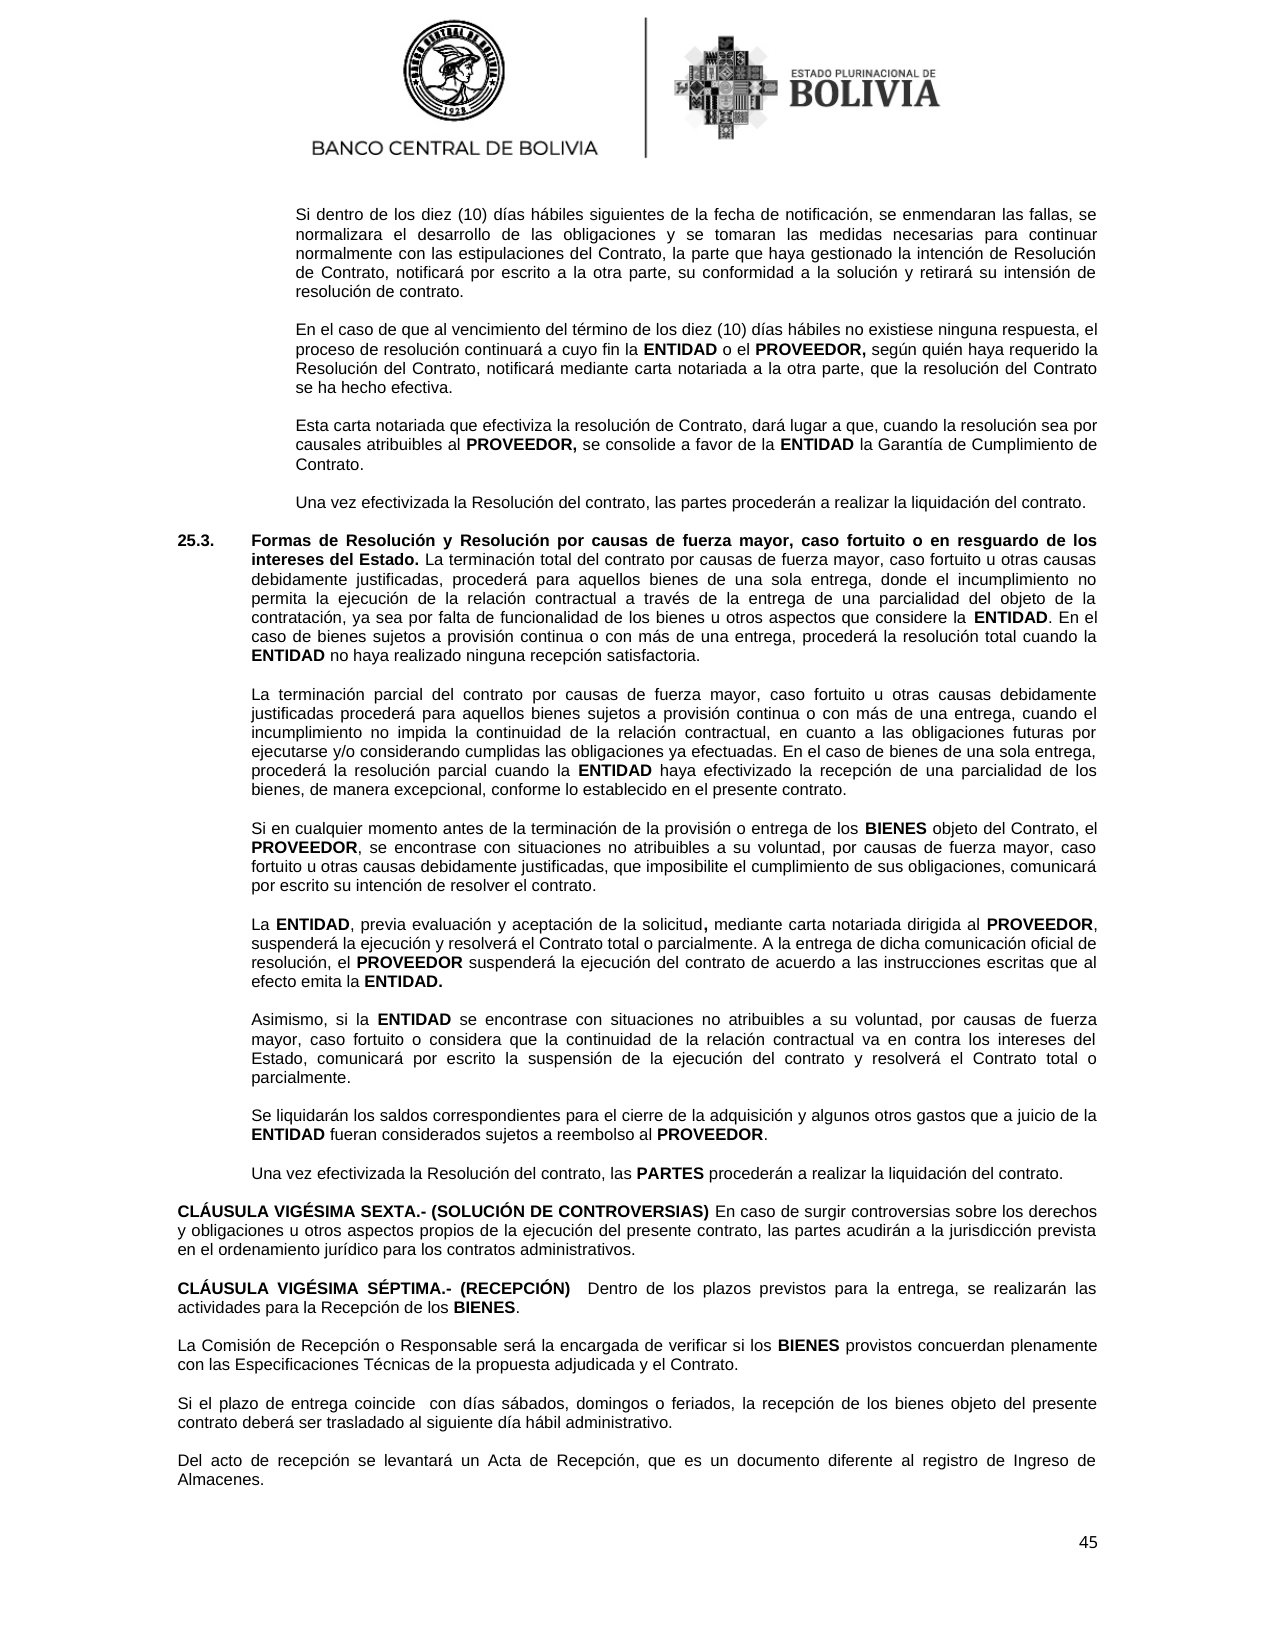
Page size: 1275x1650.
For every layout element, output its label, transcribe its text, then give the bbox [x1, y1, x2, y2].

text Del acto de recepción se levantará un Acta de Recepción, que es un documento diferente al registro de Ingreso de Almacenes. [177, 1451, 1098, 1489]
text Una vez efectivizada la Resolución del contrato, las partes procederán a realizar la liquidación del contrato. [295, 493, 1098, 512]
text CLÁUSULA VIGÉSIMA SEXTA.- (SOLUCIÓN DE CONTROVERSIAS) En caso de surgir controversias sobre los derechos y obligaciones u otros aspectos propios de la ejecución del presente contrato, las partes acudirán a la jurisdicción prevista en el ordenamiento jurídico para los contratos administrativos. [177, 1202, 1098, 1259]
text Asimismo, si la ENTIDAD se encontrase con situaciones no atribuibles a su voluntad, por causas de fuerza mayor, caso fortuito o considera que la continuidad de la relación contractual va en contra los intereses del Estado, comunicará por escrito la suspensión de la ejecución del contrato y resolverá el Contrato total o parcialmente. [251, 1010, 1098, 1087]
text CLÁUSULA VIGÉSIMA SÉPTIMA.- (RECEPCIÓN) Dentro de los plazos previstos para la entrega, se realizarán las actividades para la Recepción de los BIENES. [177, 1278, 1098, 1317]
picture [0, 1, 1271, 169]
text Si el plazo de entrega coincide con días sábados, domingos o feriados, la recepción de los bienes objeto del presente contrato deberá ser trasladado al siguiente día hábil administrativo. [177, 1393, 1098, 1432]
text Esta carta notariada que efectiviza la resolución de Contrato, dará lugar a que, cuando la resolución sea por causales atribuibles al PROVEEDOR, se consolide a favor de la ENTIDAD la Garantía de Cumplimiento de Contrato. [295, 416, 1098, 473]
text La Comisión de Recepción o Responsable será la encargada de verificar si los BIENES provistos concuerdan plenamente con las Especificaciones Técnicas de la propuesta adjudicada y el Contrato. [177, 1336, 1098, 1374]
text En el caso de que al vencimiento del término de los diez (10) días hábiles no existiese ninguna respuesta, el proceso de resolución continuará a cuyo fin la ENTIDAD o el PROVEEDOR, según quién haya requerido la Resolución del Contrato, notificará mediante carta notariada a la otra parte, que la resolución del Contrato se ha hecho efectiva. [295, 320, 1098, 397]
text Una vez efectivizada la Resolución del contrato, las PARTES procederán a realizar la liquidación del contrato. [251, 1163, 1098, 1183]
text Si en cualquier momento antes de la terminación de la provisión o entrega de los BIENES objeto del Contrato, el PROVEEDOR, se encontrase con situaciones no atribuibles a su voluntad, por causas de fuerza mayor, caso fortuito u otras causas debidamente justificadas, que imposibilite el cumplimiento de sus obligaciones, comunicará por escrito su intención de resolver el contrato. [251, 818, 1098, 895]
text La ENTIDAD, previa evaluación y aceptación de la solicitud, mediante carta notariada dirigida al PROVEEDOR, suspenderá la ejecución y resolverá el Contrato total o parcialmente. A la entrega de dicha comunicación oficial de resolución, el PROVEEDOR suspenderá la ejecución del contrato de acuerdo a las instrucciones escritas que al efecto emita la ENTIDAD. [251, 914, 1098, 991]
text Se liquidarán los saldos correspondientes para el cierre de la adquisición y algunos otros gastos que a juicio de la ENTIDAD fueran considerados sujetos a reembolso al PROVEEDOR. [251, 1106, 1098, 1144]
list Formas de Resolución y Resolución por causas de fuerza mayor, caso fortuito o en resguardo de los intereses del Estado. La terminación total del contrato por causas de fuerza mayor, caso fortuito u otras causas debidamente justificadas, procederá para aquellos bienes de una sola entrega, donde el incumplimiento no permita la ejecución de la relación contractual a través de la entrega de una parcialidad del objeto de la contratación, ya sea por falta de funcionalidad de los bienes u otros aspectos que considere la ENTIDAD. En el caso de bienes sujetos a provisión continua o con más de una entrega, procederá la resolución total cuando la ENTIDAD no haya realizado ninguna recepción satisfactoria. [177, 531, 1098, 665]
text Si dentro de los diez (10) días hábiles siguientes de la fecha de notificación, se enmendaran las fallas, se normalizara el desarrollo de las obligaciones y se tomaran las medidas necesarias para continuar normalmente con las estipulaciones del Contrato, la parte que haya gestionado la intención de Resolución de Contrato, notificará por escrito a la otra parte, su conformidad a la solución y retirará su intensión de resolución de contrato. [295, 205, 1098, 301]
text La terminación parcial del contrato por causas de fuerza mayor, caso fortuito u otras causas debidamente justificadas procederá para aquellos bienes sujetos a provisión continua o con más de una entrega, cuando el incumplimiento no impida la continuidad de la relación contractual, en cuanto a las obligaciones futuras por ejecutarse y/o considerando cumplidas las obligaciones ya efectuadas. En el caso de bienes de una sola entrega, procederá la resolución parcial cuando la ENTIDAD haya efectivizado la recepción de una parcialidad de los bienes, de manera excepcional, conforme lo establecido en el presente contrato. [251, 684, 1098, 799]
